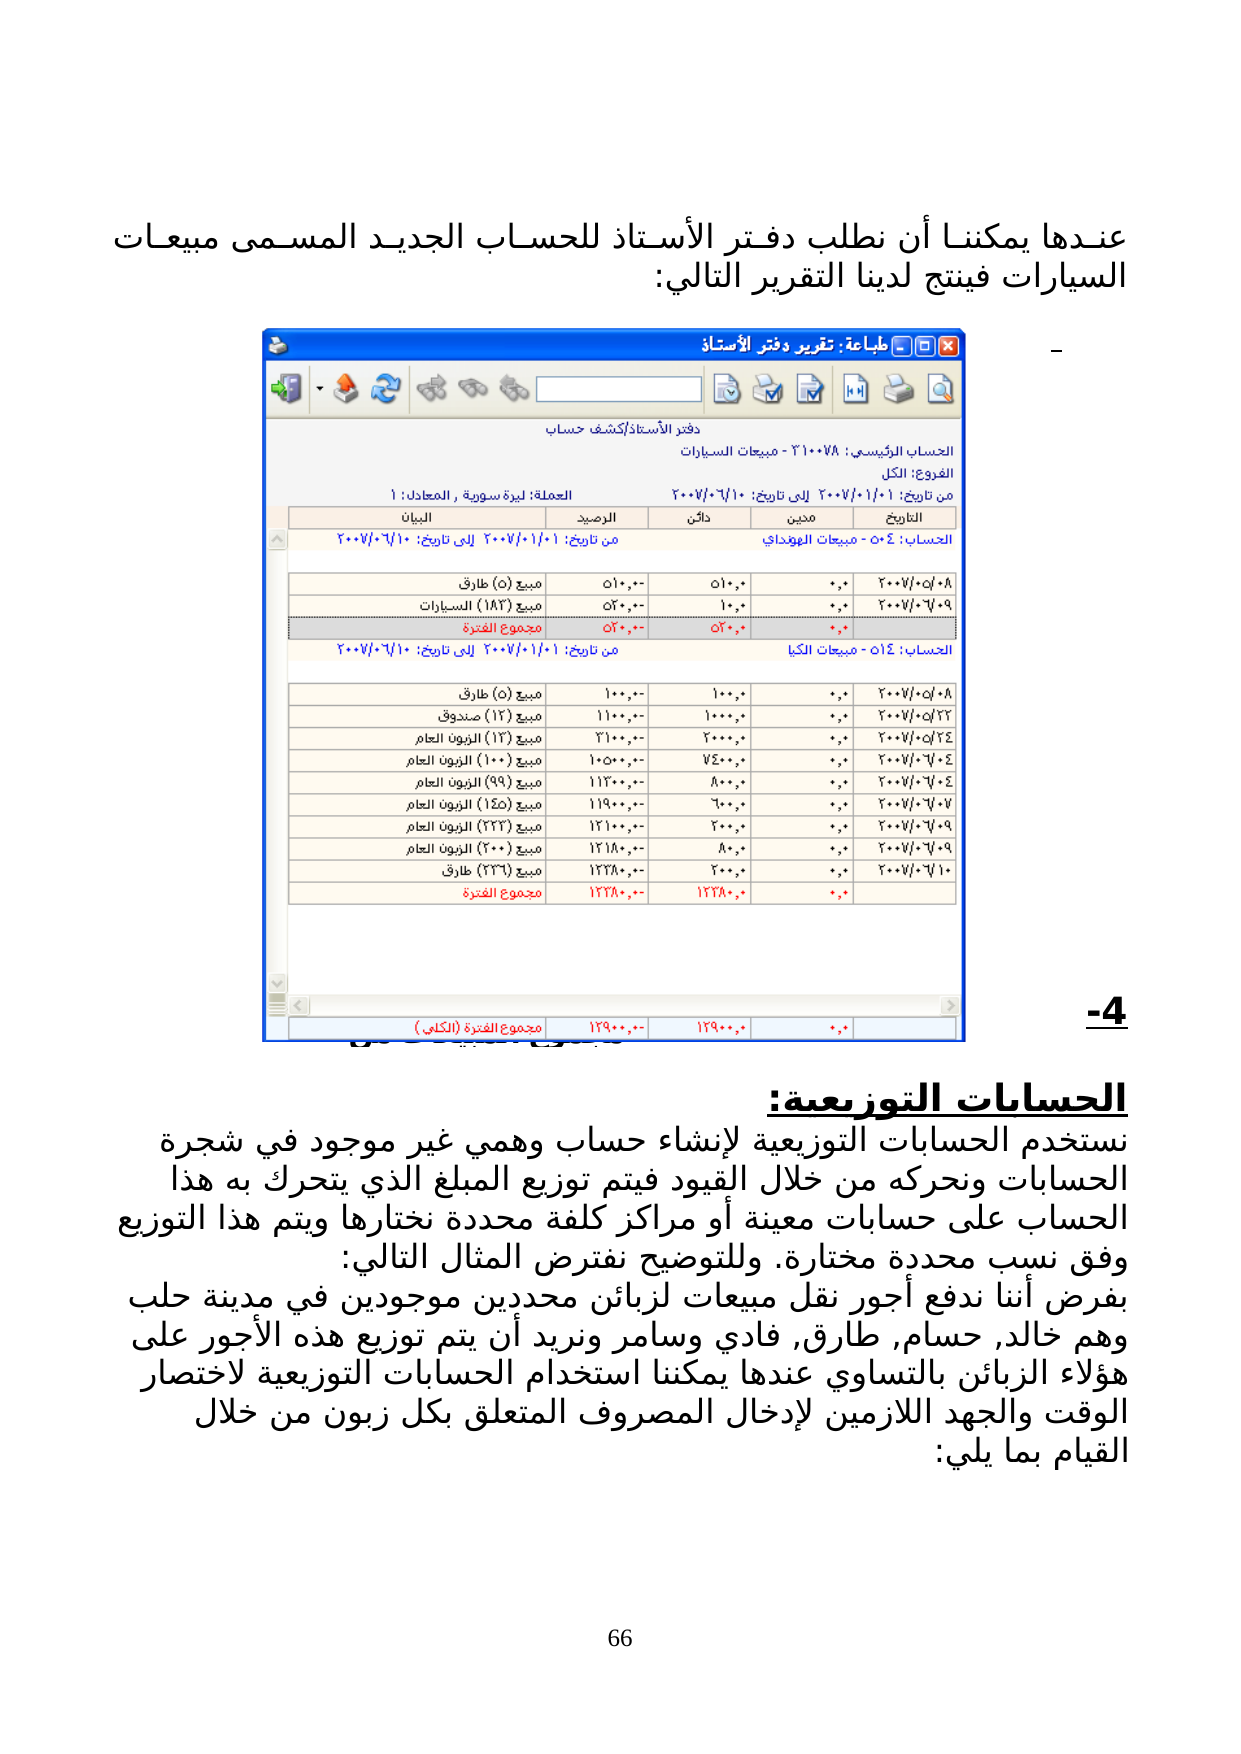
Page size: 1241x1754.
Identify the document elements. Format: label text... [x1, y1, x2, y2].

text بفرض أننا ندفع أجور نقل مبيعات لزبائن محددين موجودين في مدينة حلب وهم خالد, حسام, طارق, فادي وسامر ونريد أن يتم توزيع هذه الأجور على هؤلاء الزبائن بالتساوي عندها يمكننا استخدام الحسابات التوزيعية لاختصار الوقت والجهد اللازمين لإدخال المصروف المتعلق بكل زبون من خلال القيام بما يلي: [112, 1276, 1130, 1470]
text نستخدم الحسابات التوزيعية لإنشاء حساب وهمي غير موجود في شجرة الحسابات ونحركه من خلال القيود فيتم توزيع المبلغ الذي يتحرك به هذا الحساب على حسابات معينة أو مراكز كلفة محددة نختارها ويتم هذا التوزيع وفق نسب محددة مختارة. وللتوضيح نفترض المثال التالي: [112, 1121, 1130, 1276]
picture [261, 327, 967, 1040]
subtitle 4- الحسابات التوزيعية: [112, 990, 1128, 1121]
text عندها يمكننا أن نطلب دفتر الأستاذ للحساب الجديد المسمى مبيعات السيارات فينتج لدينا التقرير التالي: [112, 217, 1128, 295]
